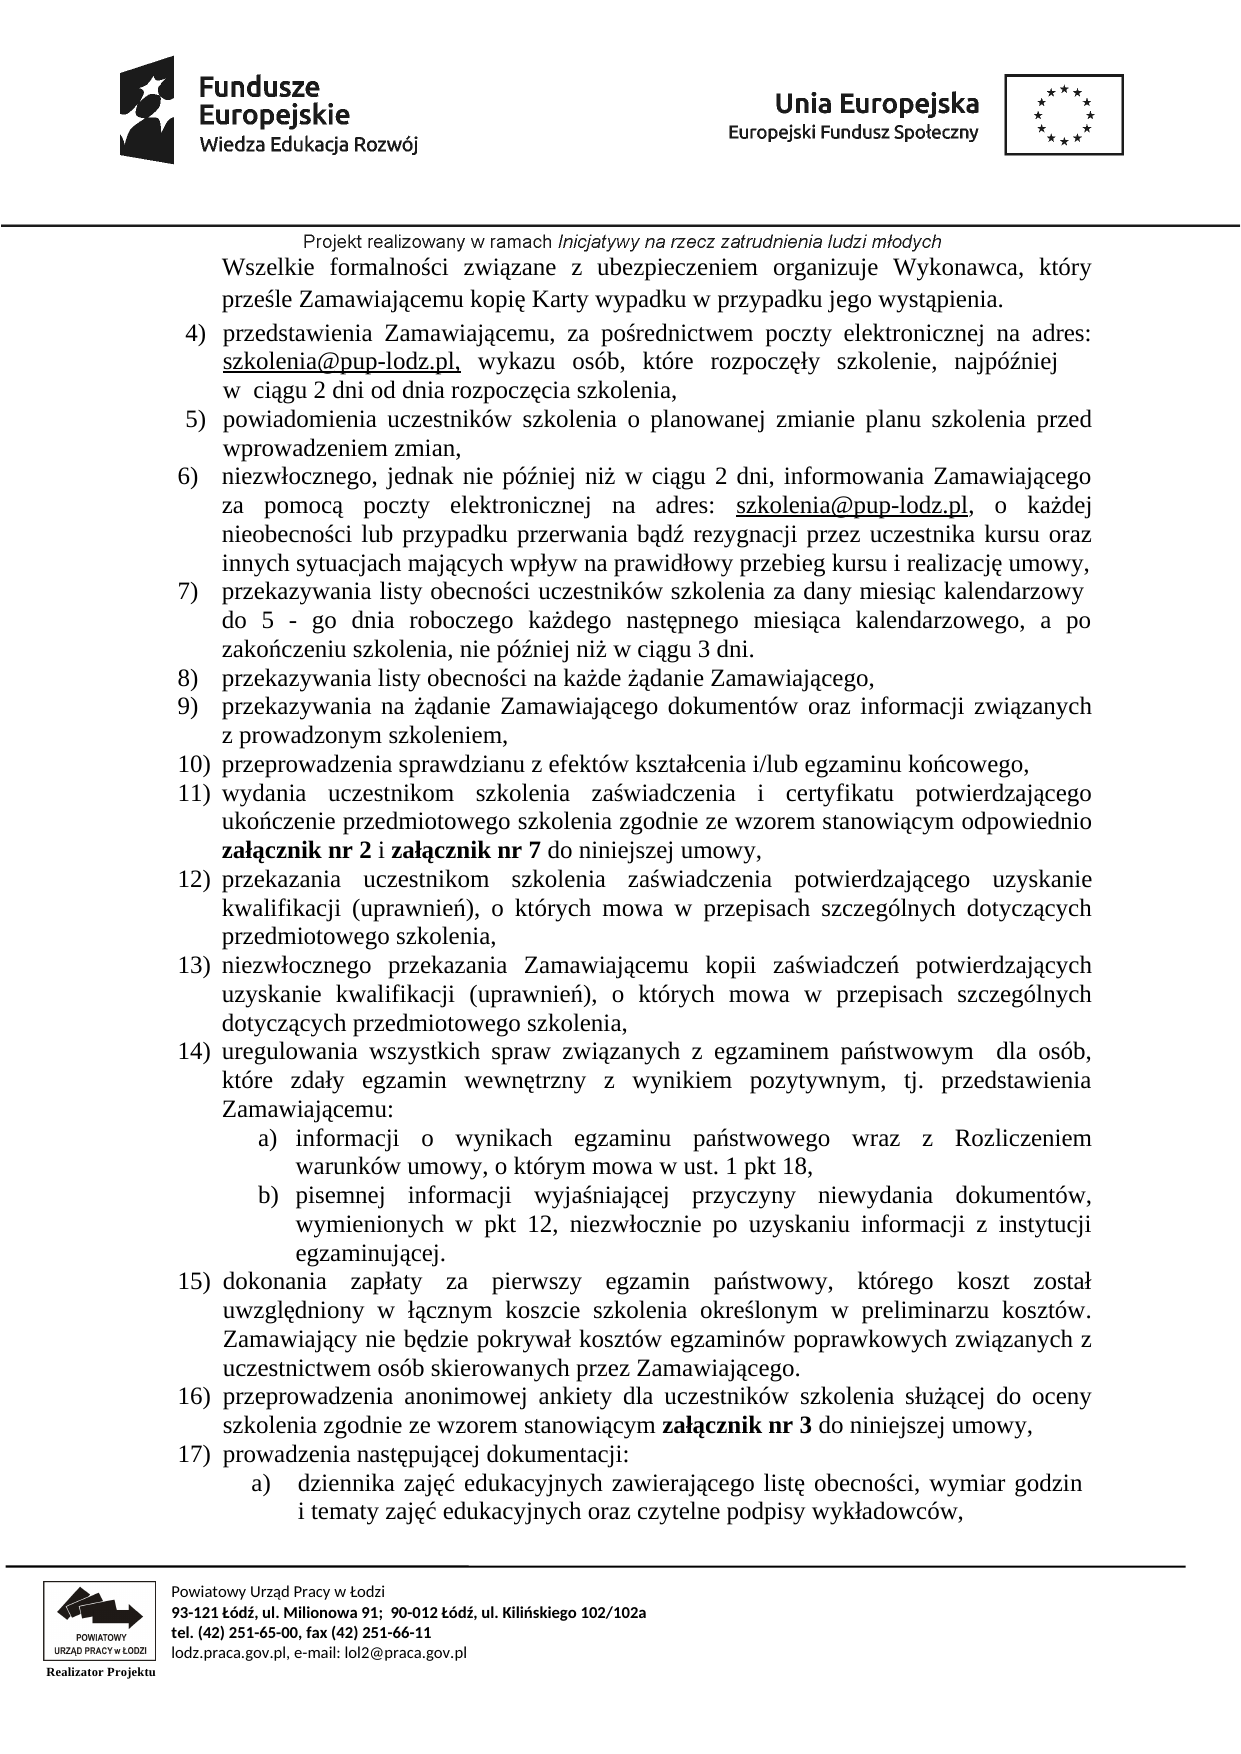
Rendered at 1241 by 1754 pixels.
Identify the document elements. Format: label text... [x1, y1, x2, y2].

list przedstawienia Zamawiającemu, za pośrednictwem poczty elektronicznej na adres: szkolenia@pup-lodz.pl, wykazu osób, które rozpoczęły szkolenie, najpóźniej w ciągu 2 dni od dnia rozpoczęcia szkolenia, [185, 318, 1092, 404]
list niezwłocznego, jednak nie później niż w ciągu 2 dni, informowania Zamawiającego za pomocą poczty elektronicznej na adres: szkolenia@pup-lodz.pl, o każdej nieobecności lub przypadku przerwania bądź rezygnacji przez uczestnika kursu oraz innych sytuacjach mających wpływ na prawidłowy przebieg kursu i realizację umowy, [177, 461, 1092, 576]
list przeprowadzenia sprawdzianu z efektów kształcenia i/lub egzaminu końcowego, [177, 749, 1092, 778]
list powiadomienia uczestników szkolenia o planowanej zmianie planu szkolenia przed wprowadzeniem zmian, [185, 404, 1092, 461]
list dokonania zapłaty za pierwszy egzamin państwowy, którego koszt został uwzględniony w łącznym koszcie szkolenia określonym w preliminarzu kosztów. Zamawiający nie będzie pokrywał kosztów egzaminów poprawkowych związanych z uczestnictwem osób skierowanych przez Zamawiającego. [177, 1266, 1092, 1381]
list przekazania uczestnikom szkolenia zaświadczenia potwierdzającego uzyskanie kwalifikacji (uprawnień), o których mowa w przepisach szczególnych dotyczących przedmiotowego szkolenia, [177, 864, 1092, 950]
list wydania uczestnikom szkolenia zaświadczenia i certyfikatu potwierdzającego ukończenie przedmiotowego szkolenia zgodnie ze wzorem stanowiącym odpowiednio załącznik nr 2 i załącznik nr 7 do niniejszej umowy, [177, 778, 1092, 864]
list niezwłocznego przekazania Zamawiającemu kopii zaświadczeń potwierdzających uzyskanie kwalifikacji (uprawnień), o których mowa w przepisach szczególnych dotyczących przedmiotowego szkolenia, [177, 950, 1092, 1036]
picture [43, 1581, 156, 1661]
list pisemnej informacji wyjaśniającej przyczyny niewydania dokumentów, wymienionych w pkt 12, niezwłocznie po uzyskaniu informacji z instytucji egzaminującej. [258, 1180, 1092, 1266]
list informacji o wynikach egzaminu państwowego wraz z Rozliczeniem warunków umowy, o którym mowa w ust. 1 pkt 18, [258, 1123, 1092, 1180]
list przekazywania listy obecności na każde żądanie Zamawiającego, [177, 663, 1092, 691]
picture [0, 0, 1241, 252]
list uregulowania wszystkich spraw związanych z egzaminem państwowym dla osób, które zdały egzamin wewnętrzny z wynikiem pozytywnym, tj. przedstawienia Zamawiającemu: [177, 1036, 1092, 1123]
list przeprowadzenia anonimowej ankiety dla uczestników szkolenia służącej do oceny szkolenia zgodnie ze wzorem stanowiącym załącznik nr 3 do niniejszej umowy, [177, 1381, 1092, 1439]
list przekazywania listy obecności uczestników szkolenia za dany miesiąc kalendarzowy do 5 - go dnia roboczego każdego następnego miesiąca kalendarzowego, a po zakończeniu szkolenia, nie później niż w ciągu 3 dni. [177, 576, 1092, 663]
text Wszelkie formalności związane z ubezpieczeniem organizuje Wykonawca, który prześle Zamawiającemu kopię Karty wypadku w przypadku jego wystąpienia. [222, 252, 1092, 313]
list prowadzenia następującej dokumentacji: [177, 1439, 1092, 1468]
list dziennika zajęć edukacyjnych zawierającego listę obecności, wymiar godzin i tematy zajęć edukacyjnych oraz czytelne podpisy wykładowców, [251, 1468, 1092, 1525]
list przekazywania na żądanie Zamawiającego dokumentów oraz informacji związanych z prowadzonym szkoleniem, [177, 691, 1092, 749]
